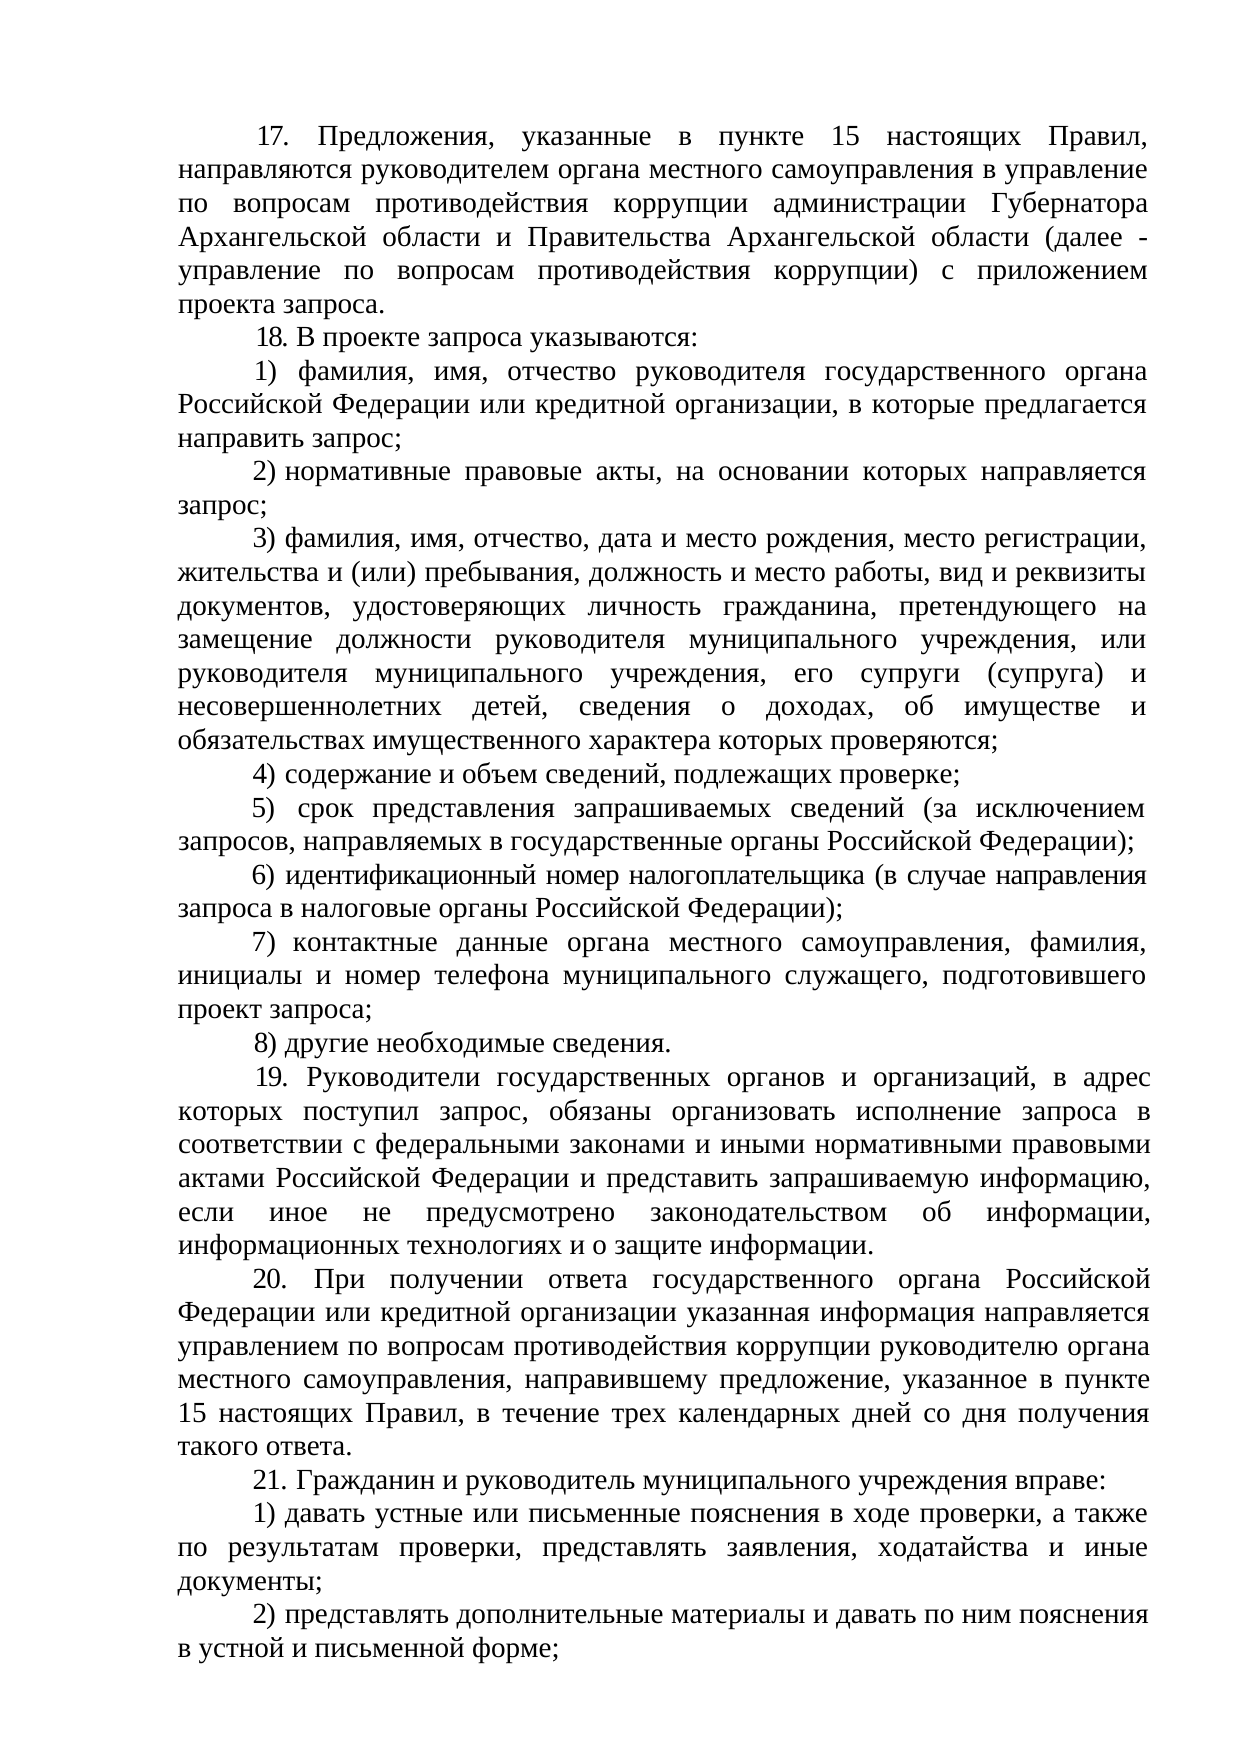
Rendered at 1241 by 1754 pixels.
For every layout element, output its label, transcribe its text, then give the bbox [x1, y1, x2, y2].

text 5) срок представления запрашиваемых сведений (за исключением запросов, направляемых в государственные органы Российской Федерации); [178, 790, 1146, 857]
list давать устные или письменные пояснения в ходе проверки, а также по результатам проверки, представлять заявления, ходатайства и иные документы; [177, 1496, 1149, 1596]
text 7) контактные данные органа местного самоуправления, фамилия, инициалы и номер телефона муниципального служащего, подготовившего проект запроса; [177, 924, 1147, 1024]
text 18. В проекте запроса указываются: [255, 319, 1152, 353]
list нормативные правовые акты, на основании которых направляется запрос; [177, 453, 1147, 521]
text 21. Гражданин и руководитель муниципального учреждения вправе: [252, 1462, 1152, 1496]
list содержание и объем сведений, подлежащих проверке; [252, 756, 1152, 790]
text 20. При получении ответа государственного органа Российской Федерации или кредитной организации указанная информация направляется управлением по вопросам противодействия коррупции руководителю органа местного самоуправления, направившему предложение, указанное в пункте 15 настоящих Правил, в течение трех календарных дней со дня получения такого ответа. [177, 1261, 1151, 1462]
text 6) идентификационный номер налогоплательщика (в случае направления запроса в налоговые органы Российской Федерации); [177, 857, 1147, 924]
text 1) фамилия, имя, отчество руководителя государственного органа Российской Федерации или кредитной организации, в которые предлагается направить запрос; [177, 353, 1148, 453]
text 17. Предложения, указанные в пункте 15 настоящих Правил, направляются руководителем органа местного самоуправления в управление по вопросам противодействия коррупции администрации Губернатора Архангельской области и Правительства Архангельской области (далее -управление по вопросам противодействия коррупции) с приложением проекта запроса. [178, 118, 1149, 319]
text 19. Руководители государственных органов и организаций, в адрес которых поступил запрос, обязаны организовать исполнение запроса в соответствии с федеральными законами и иными нормативными правовыми актами Российской Федерации и представить запрашиваемую информацию, если иное не предусмотрено законодательством об информации, информационных технологиях и о защите информации. [178, 1059, 1152, 1261]
list представлять дополнительные материалы и давать по ним пояснения в устной и письменной форме; [177, 1596, 1149, 1663]
text 8) другие необходимые сведения. [254, 1025, 1152, 1059]
list фамилия, имя, отчество, дата и место рождения, место регистрации, жительства и (или) пребывания, должность и место работы, вид и реквизиты документов, удостоверяющих личность гражданина, претендующего на замещение должности руководителя муниципального учреждения, или руководителя муниципального учреждения, его супруги (супруга) и несовершеннолетних детей, сведения о доходах, об имуществе и обязательствах имущественного характера которых проверяются; [177, 521, 1147, 755]
